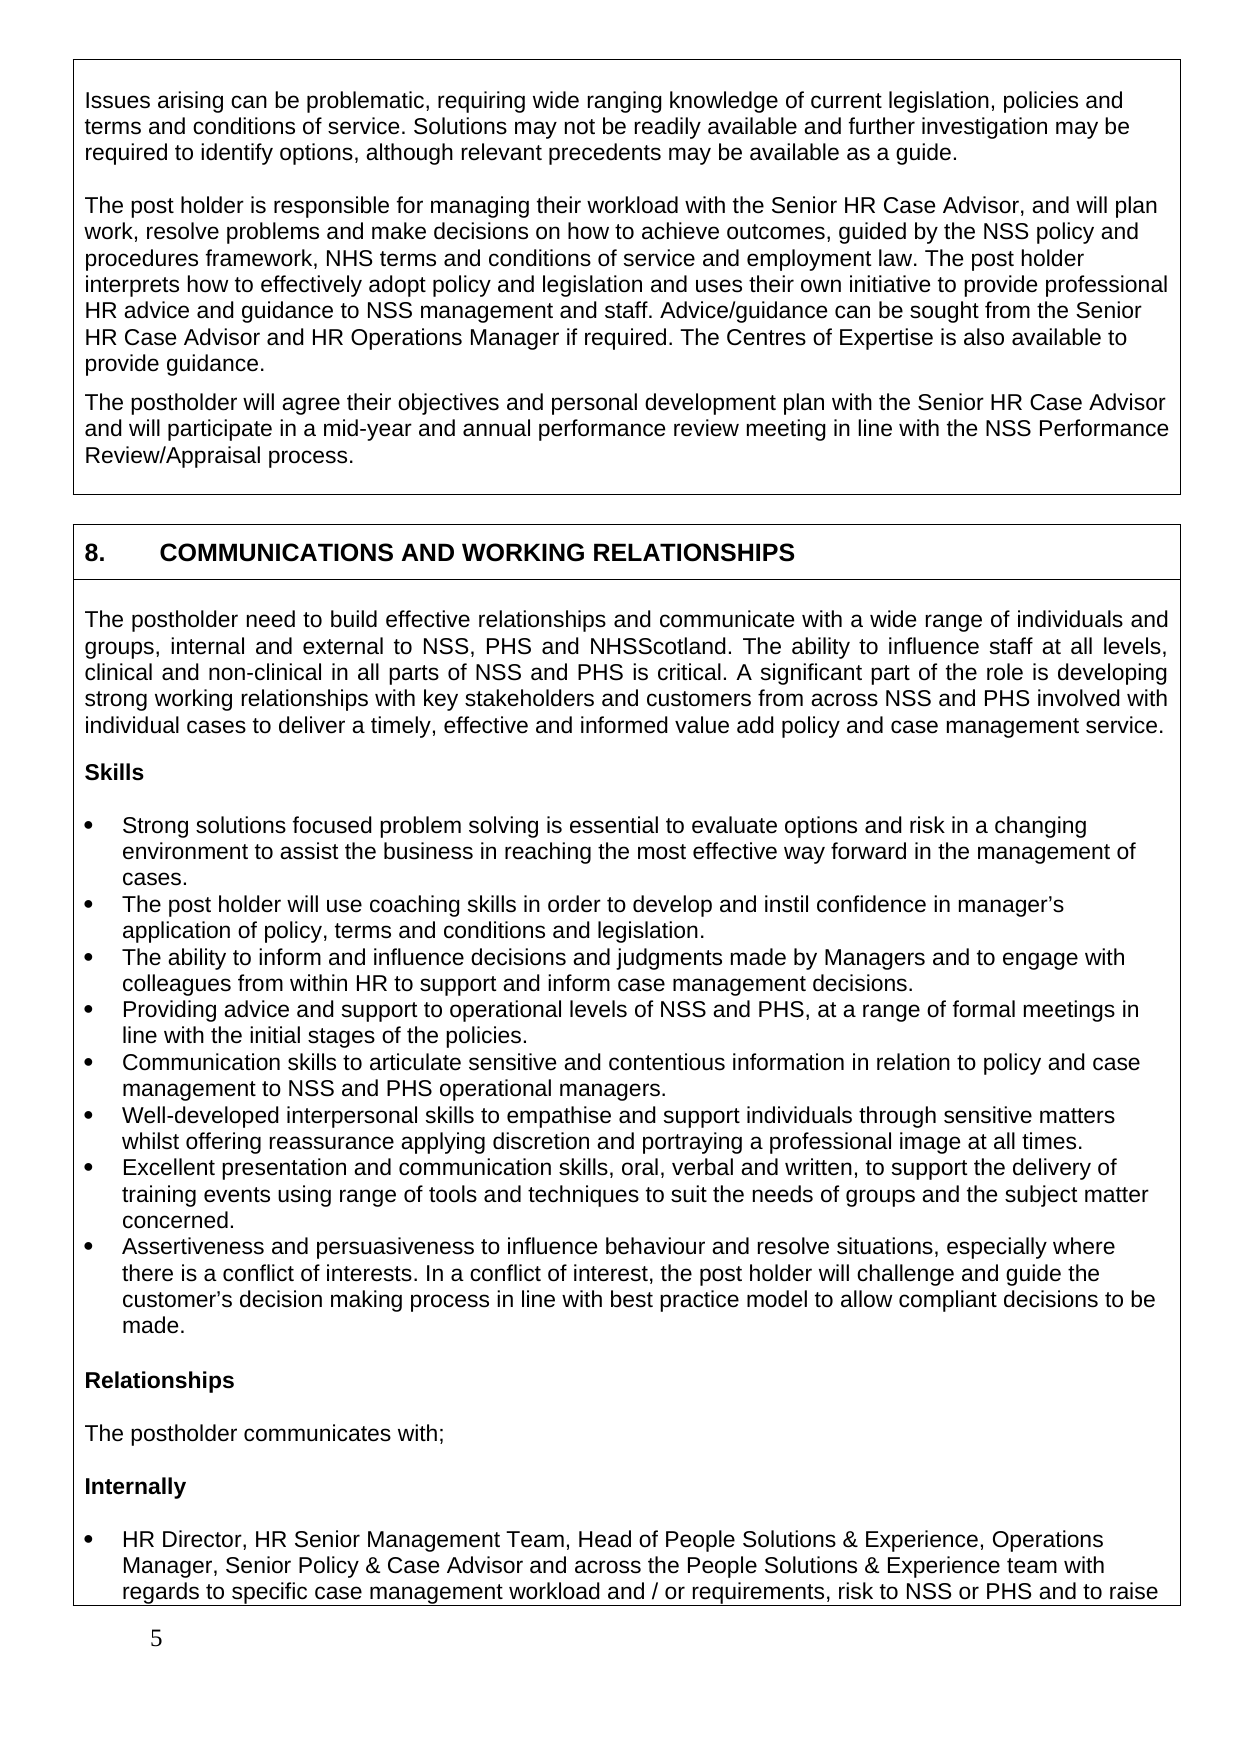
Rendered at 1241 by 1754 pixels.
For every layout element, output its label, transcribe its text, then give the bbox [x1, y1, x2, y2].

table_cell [74, 60, 1180, 494]
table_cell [74, 580, 1180, 1605]
table_header 8. COMMUNICATIONS AND WORKING RELATIONSHIPS [74, 525, 1180, 579]
